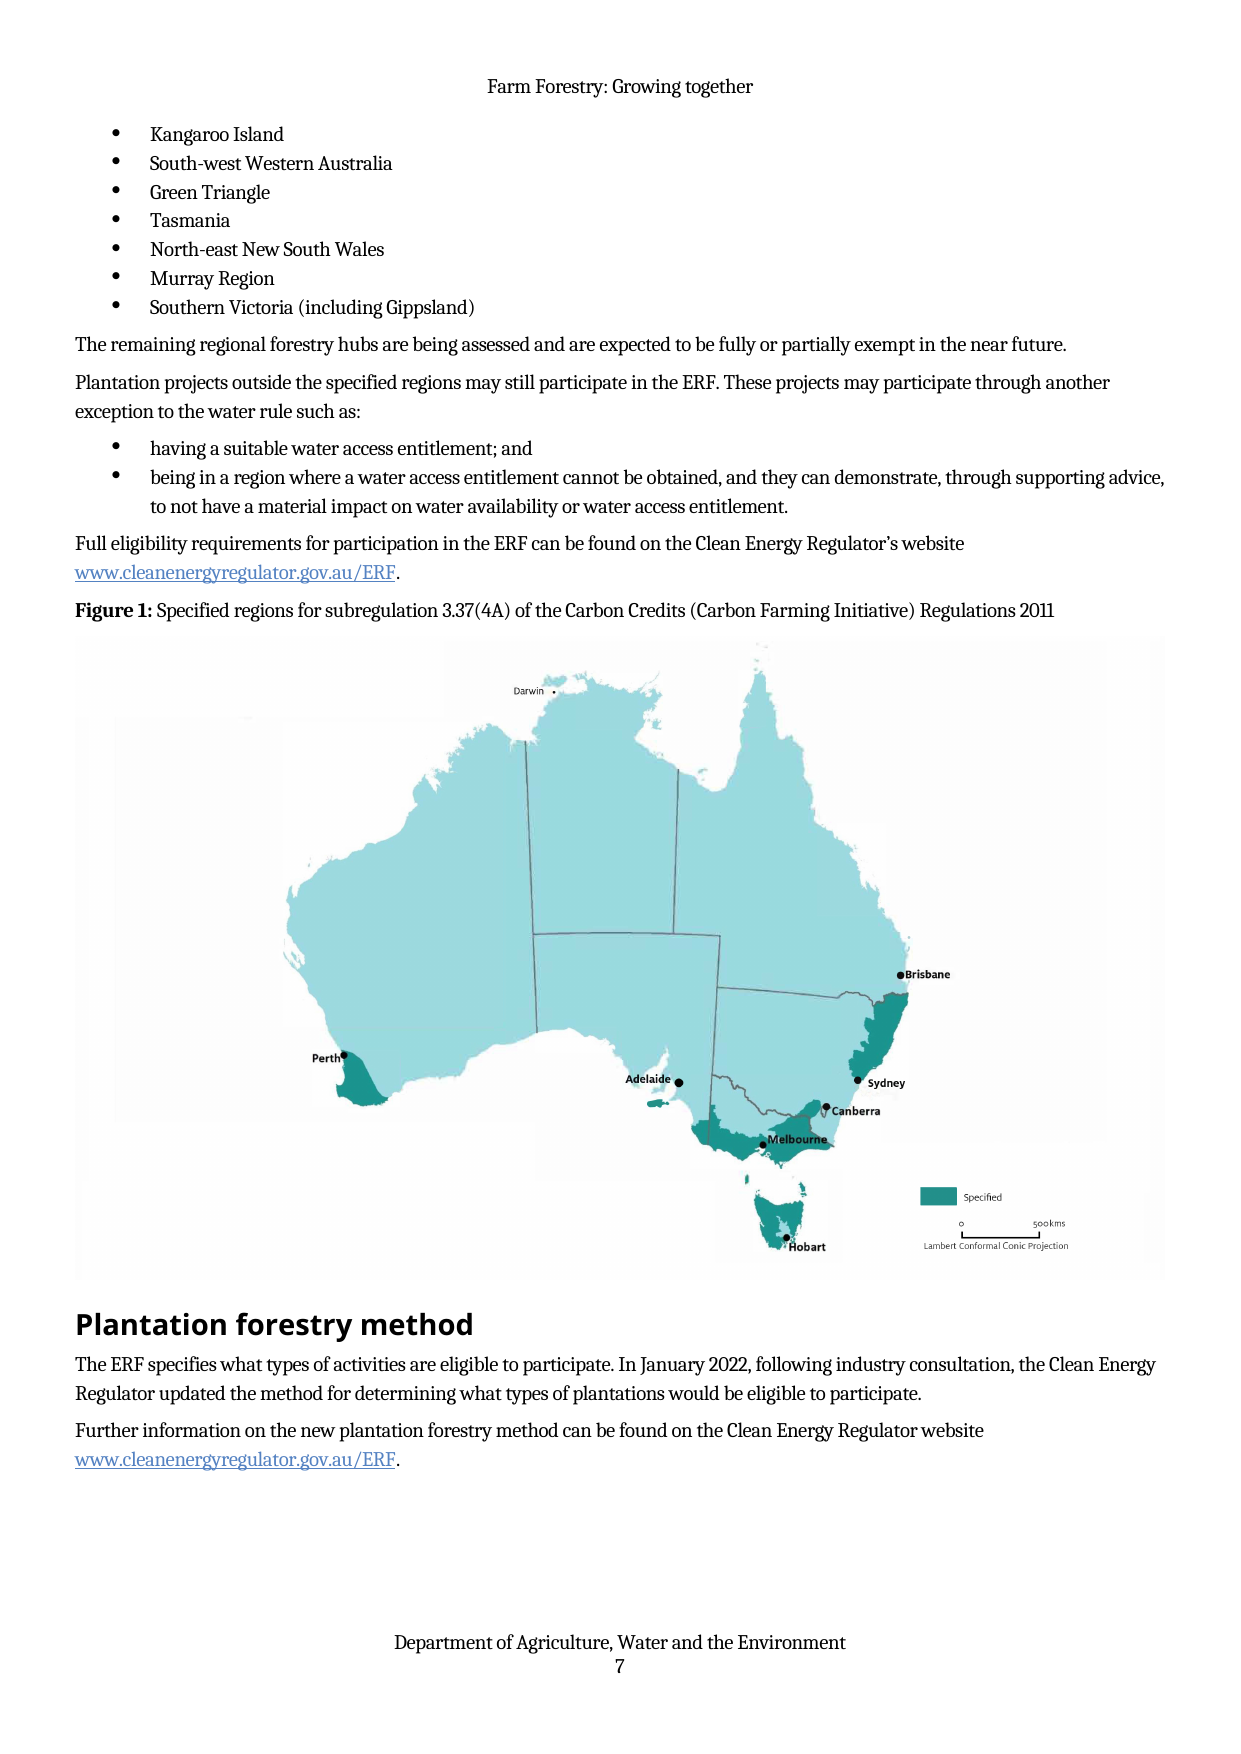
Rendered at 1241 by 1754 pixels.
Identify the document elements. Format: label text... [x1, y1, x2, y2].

text The ERF specifies what types of activities are eligible to participate. In January 2022, following industry consultation, the Clean Energy Regulator updated the method for determining what types of plantations would be eligible to participate. [75, 1353, 1165, 1405]
text Plantation projects outside the specified regions may still participate in the ERF. These projects may participate through another exception to the water rule such as: [75, 371, 1165, 423]
list South-west Western Australia [112, 152, 1165, 176]
list Tasmania [112, 209, 1165, 233]
subtitle Plantation forestry method [75, 1302, 1165, 1344]
text Full eligibility requirements for participation in the ERF can be found on the Clean Energy Regulator’s website www.cleanenergyregulator.gov.au/ERF. [75, 532, 1165, 585]
list North-east New South Wales [112, 238, 1165, 262]
list having a suitable water access entitlement; and [112, 437, 1165, 461]
list Southern Victoria (including Gippsland) [112, 295, 1165, 319]
text The remaining regional forestry hubs are being assessed and are expected to be fully or partially exempt in the near future. [75, 333, 1165, 357]
list being in a region where a water access entitlement cannot be obtained, and they can demonstrate, through supporting advice, to not have a material impact on water availability or water access entitlement. [112, 466, 1165, 518]
text Figure 1: Specified regions for subregulation 3.37(4A) of the Carbon Credits (Carbon Farming Initiative) Regulations 2011 [75, 598, 1165, 622]
list Murray Region [112, 267, 1165, 291]
list Kangaroo Island [112, 123, 1165, 147]
text Further information on the new plantation forestry method can be found on the Clean Energy Regulator website www.cleanenergyregulator.gov.au/ERF. [75, 1419, 1165, 1472]
picture [75, 636, 1166, 1280]
list Green Triangle [112, 180, 1165, 204]
